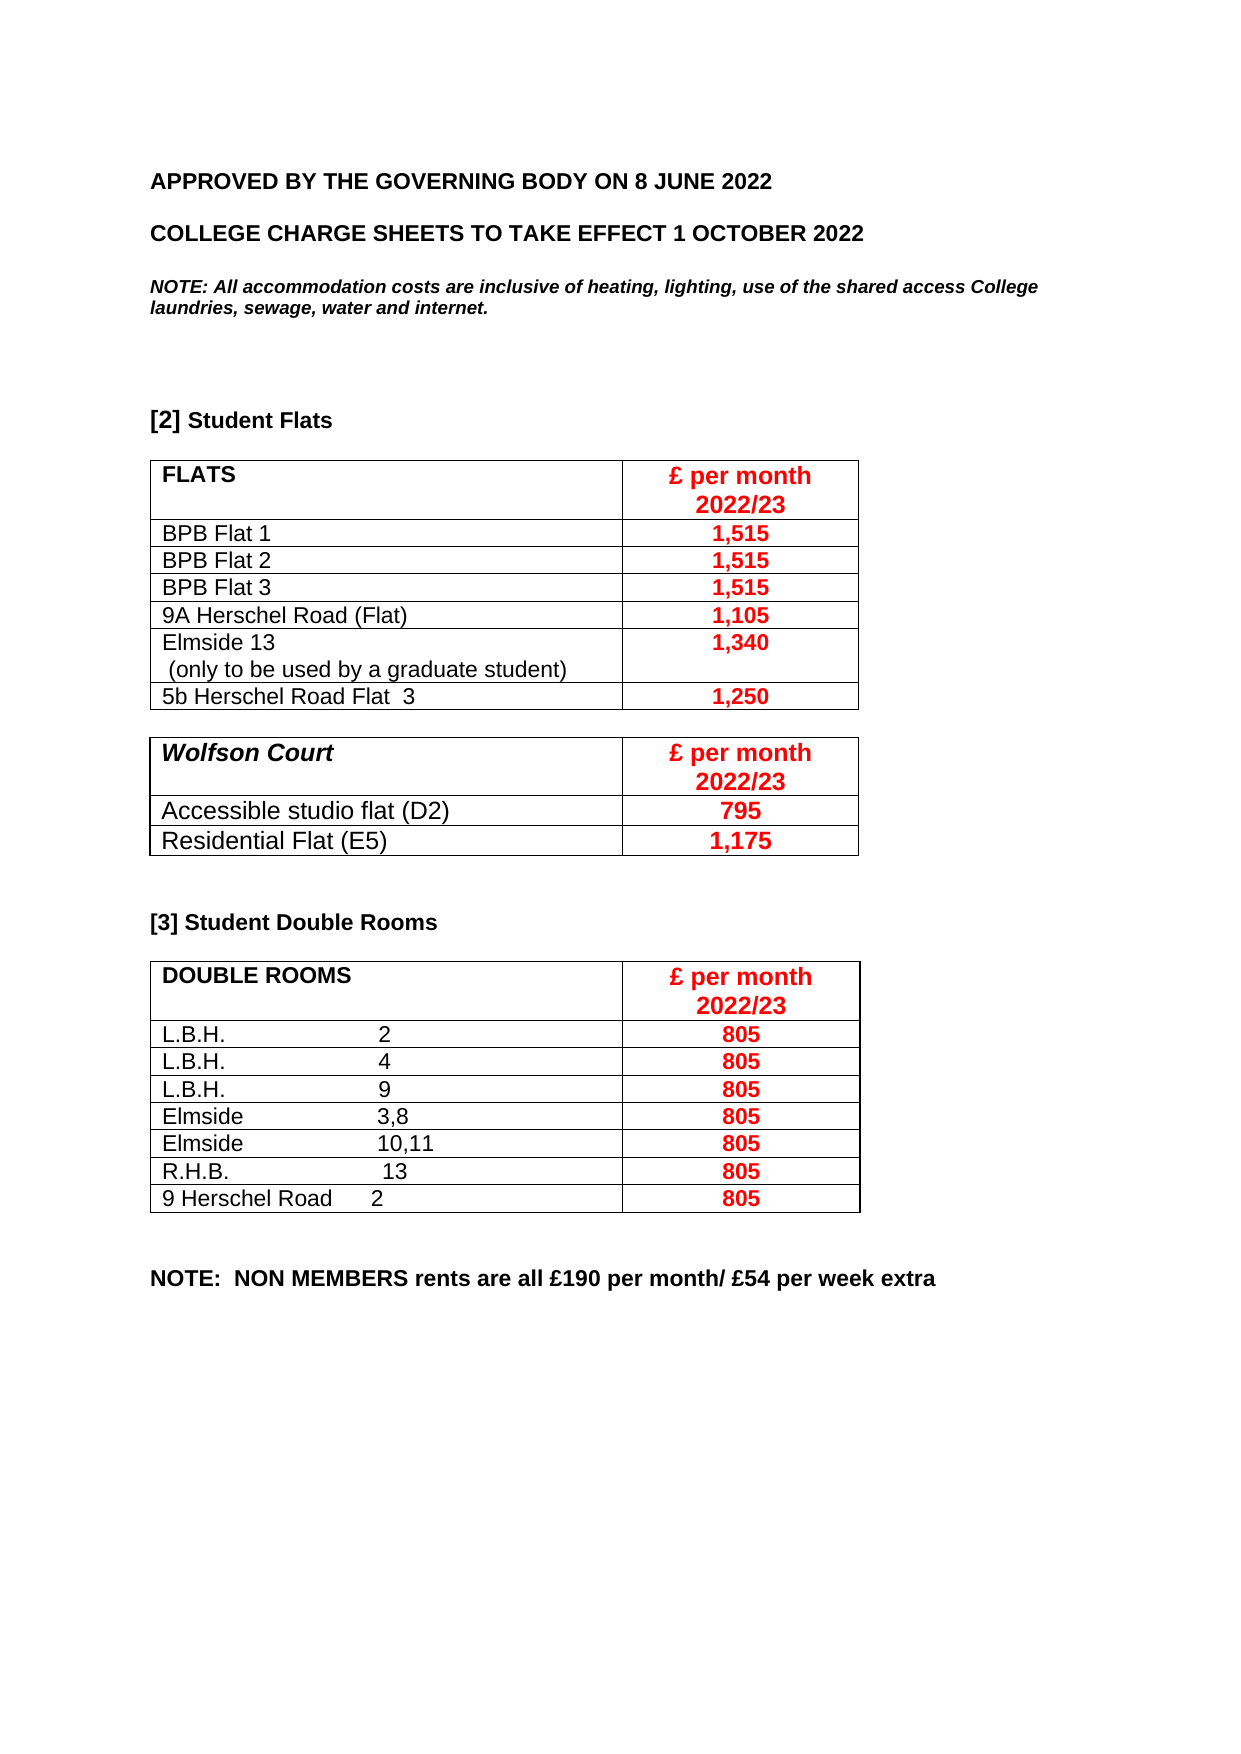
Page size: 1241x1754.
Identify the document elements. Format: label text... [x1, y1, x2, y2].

table_cell Elmside 10,11 [151, 1130, 622, 1157]
table_cell BPB Flat 1 [151, 520, 622, 546]
table_cell 1,515 [623, 547, 858, 573]
table_cell 1,105 [623, 602, 858, 628]
table_cell 805 [623, 1103, 859, 1129]
table_cell L.B.H. 9 [151, 1076, 622, 1102]
table_cell 9A Herschel Road (Flat) [151, 602, 622, 628]
text NOTE: NON MEMBERS rents are all £190 per month/ £54 per week extra [150, 1265, 1090, 1292]
table_cell Elmside 3,8 [151, 1103, 622, 1129]
table_header £ per month 2022/23 [623, 962, 859, 1020]
table_cell 805 [623, 1048, 859, 1074]
text COLLEGE CHARGE SHEETS TO TAKE EFFECT 1 OCTOBER 2022 [150, 220, 1090, 247]
table_cell 1,515 [623, 574, 858, 601]
table_header Wolfson Court [151, 738, 622, 795]
table_cell L.B.H. 4 [151, 1048, 622, 1074]
table_cell 1,175 [623, 826, 858, 855]
table_cell Accessible studio flat (D2) [151, 796, 622, 825]
table_header DOUBLE ROOMS [151, 962, 622, 1020]
table_cell 805 [623, 1158, 859, 1184]
table_cell 805 [623, 1185, 859, 1212]
text [2] Student Flats [150, 405, 1090, 434]
table_cell L.B.H. 2 [151, 1021, 622, 1047]
table_cell 1,340 [623, 629, 858, 682]
table_header £ per month 2022/23 [623, 738, 858, 795]
text NOTE: All accommodation costs are inclusive of heating, lighting, use of the shared access College laundries, sewage, water and internet. [150, 276, 1090, 319]
table_cell BPB Flat 2 [151, 547, 622, 573]
text APPROVED BY THE GOVERNING BODY ON 8 JUNE 2022 [150, 168, 1090, 220]
table_header £ per month 2022/23 [623, 461, 858, 518]
table_cell 805 [623, 1021, 859, 1047]
table_cell R.H.B. 13 [151, 1158, 622, 1184]
table_cell BPB Flat 3 [151, 574, 622, 601]
table_cell 1,515 [623, 520, 858, 546]
table_cell 5b Herschel Road Flat 3 [151, 683, 622, 709]
table_cell 805 [623, 1076, 859, 1102]
table_cell Residential Flat (E5) [151, 826, 622, 855]
table_cell Elmside 13 (only to be used by a graduate student) [151, 629, 622, 682]
table_cell 805 [623, 1130, 859, 1157]
table_cell 1,250 [623, 683, 858, 709]
table_header FLATS [151, 461, 622, 518]
text [3] Student Double Rooms [150, 908, 1090, 935]
table_cell 9 Herschel Road 2 [151, 1185, 622, 1212]
table_cell 795 [623, 796, 858, 825]
